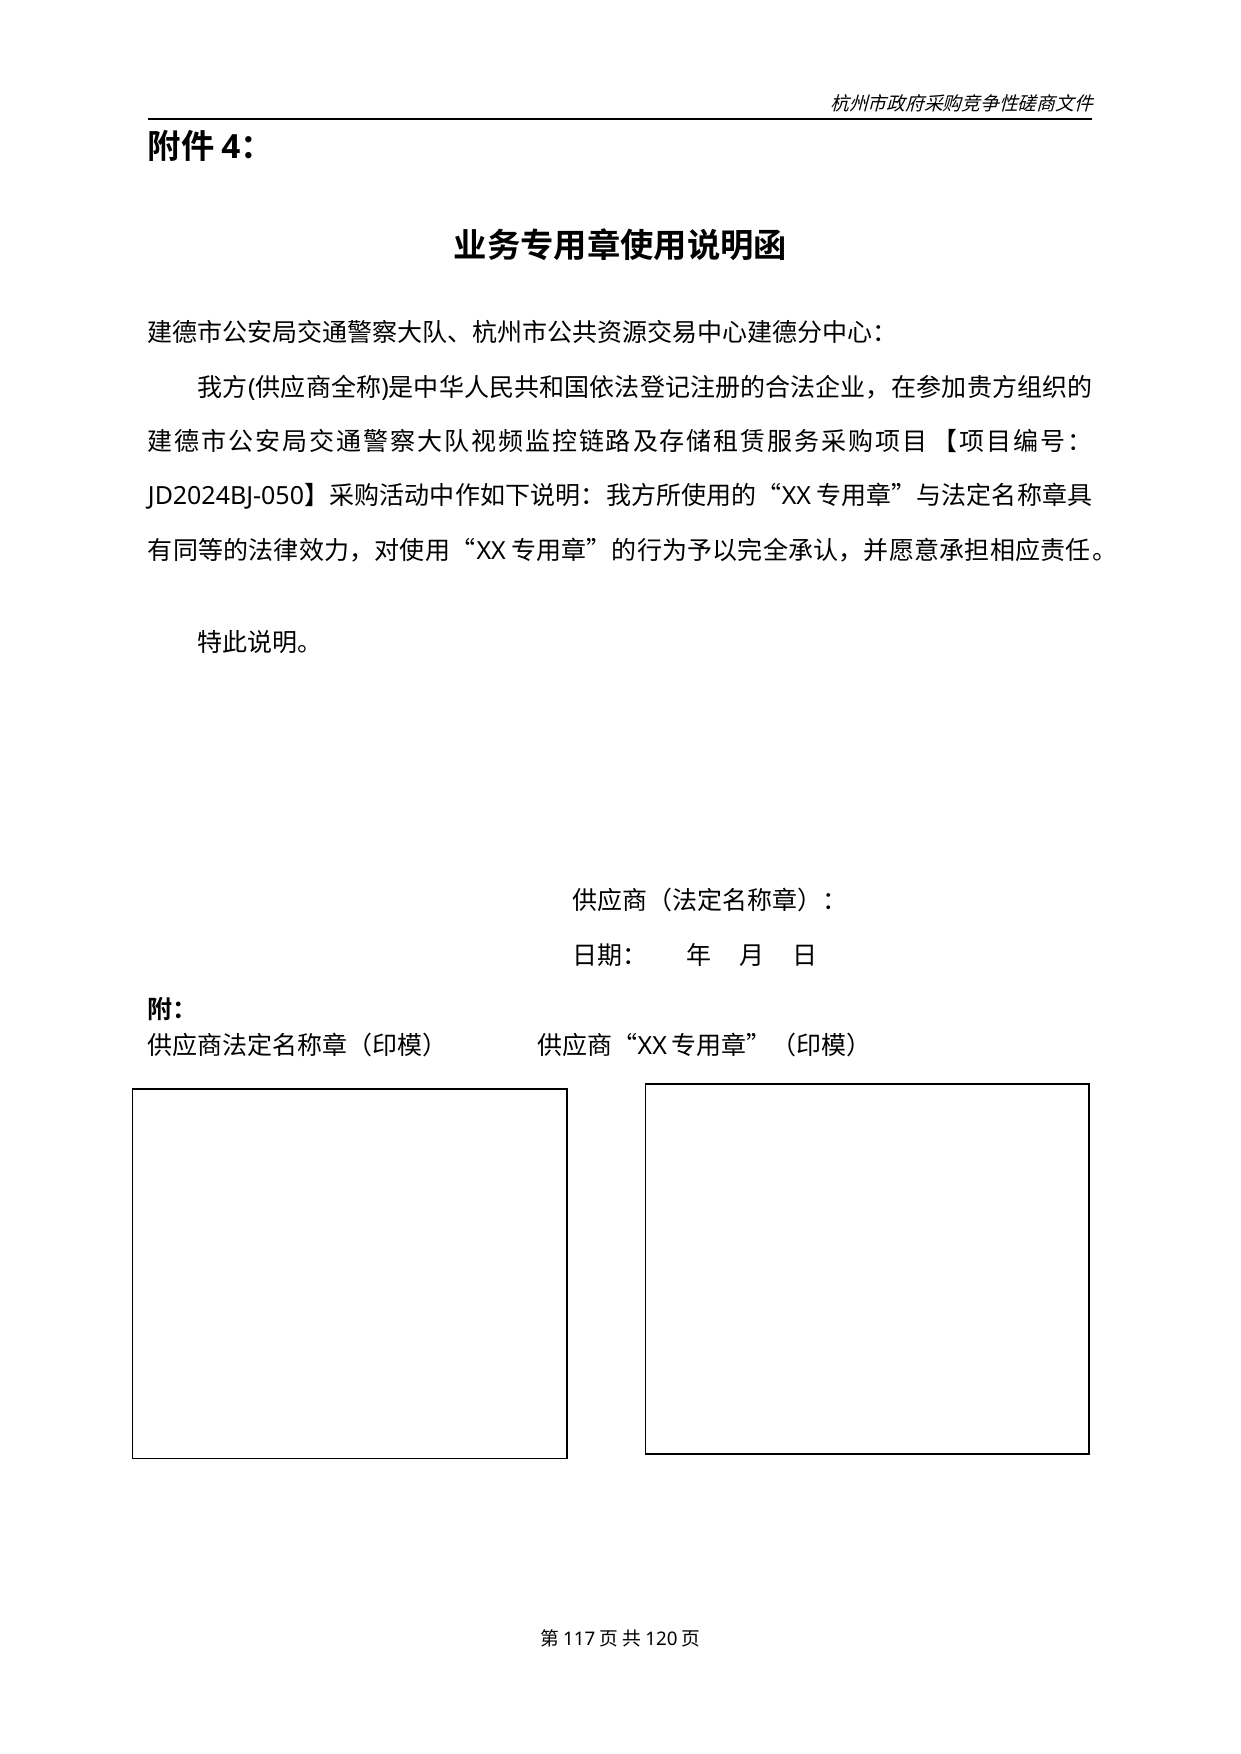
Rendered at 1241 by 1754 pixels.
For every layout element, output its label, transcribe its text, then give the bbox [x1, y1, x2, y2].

text 业务专用章使用说明函 [148, 219, 1092, 267]
text 建德市公安局交通警察大队、杭州市公共资源交易中心建德分中心： [148, 313, 1092, 349]
text 特此说明。 [148, 622, 1092, 658]
text 供应商（法定名称章）： [148, 881, 1042, 917]
text 附： [148, 989, 1092, 1026]
text 附件4： [148, 120, 1092, 168]
text 日期： 年 月 日 [148, 935, 1042, 971]
text 我方(供应商全称)是中华人民共和国依法登记注册的合法企业，在参加贵方组织的建德市公安局交通警察大队视频监控链路及存储租赁服务采购项目【项目编号：JD2024BJ-050】采购活动中作如下说明：我方所使用的“XX专用章”与法定名称章具有同等的法律效力，对使用“XX专用章”的行为予以完全承认，并愿意承担相应责任。 [148, 367, 1092, 610]
text 供应商法定名称章（印模） 供应商“XX专用章”（印模） [148, 1026, 1092, 1062]
